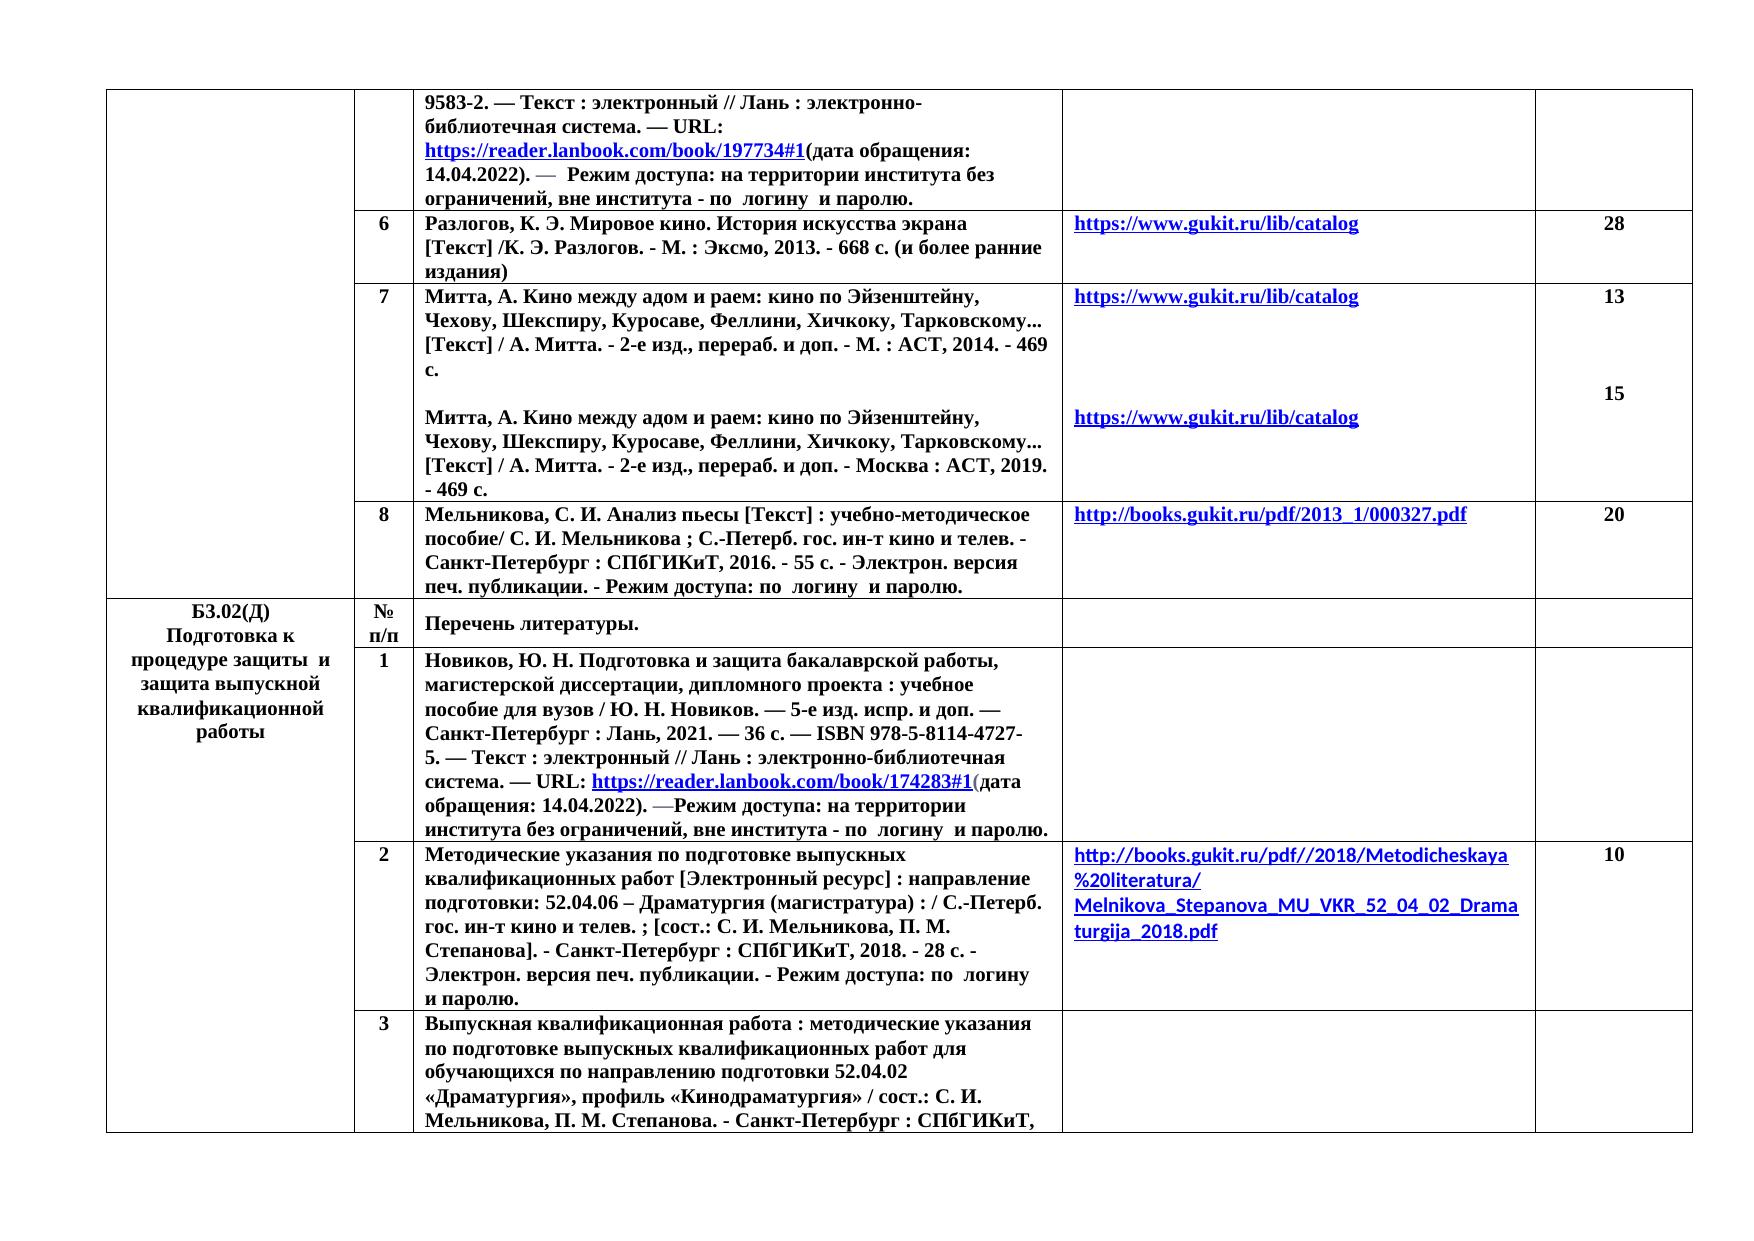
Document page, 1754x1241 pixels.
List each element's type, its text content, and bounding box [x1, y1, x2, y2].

table_cell [1063, 1011, 1535, 1132]
table_cell https://www.gukit.ru/lib/catalog [1063, 211, 1535, 283]
table_cell Мельникова, С. И. Анализ пьесы [Текст] : учебно-методическое пособие/ С. И. Мельникова ; С.-Петерб. гос. ин-т кино и телев. - Санкт-Петербург : СПбГИКиТ, 2016. - 55 с. - Электрон. версия печ. публикации. - Режим доступа: по логину и паролю. [414, 502, 1062, 598]
table_cell [1536, 599, 1692, 647]
table_cell 1 [355, 648, 413, 841]
table_cell 13 15 [1536, 284, 1692, 501]
table_cell Б3.02(Д) Подготовка к процедуре защиты и защита выпускной квалификационной работы [107, 599, 354, 1132]
table_cell [1536, 1011, 1692, 1132]
table_cell Методические указания по подготовке выпускных квалификационных работ [Электронный ресурс] : направление подготовки: 52.04.06 – Драматургия (магистратура) : / С.-Петерб. гос. ин-т кино и телев. ; [сост.: С. И. Мельникова, П. М. Степанова]. - Санкт-Петербург : СПбГИКиТ, 2018. - 28 с. - Электрон. версия печ. публикации. - Режим доступа: по логину и паролю. [414, 842, 1062, 1010]
table_cell https://www.gukit.ru/lib/catalog https://www.gukit.ru/lib/catalog [1063, 284, 1535, 501]
table_cell № п/п [355, 599, 413, 647]
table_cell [414, 90, 1062, 210]
table_cell Митта, А. Кино между адом и раем: кино по Эйзенштейну, Чехову, Шекспиру, Куросаве, Феллини, Хичкоку, Тарковскому... [Текст] / А. Митта. - 2-е изд., перераб. и доп. - М. : АСТ, 2014. - 469 с. Митта, А. Кино между адом и раем: кино по Эйзенштейну, Чехову, Шекспиру, Куросаве, Феллини, Хичкоку, Тарковскому... [Текст] / А. Митта. - 2-е изд., перераб. и доп. - Москва : АСТ, 2019. - 469 с. [414, 284, 1062, 501]
table_cell [1063, 648, 1535, 841]
table_cell http://books.gukit.ru/pdf//2018/Metodicheskaya%20literatura/Melnikova_Stepanova_MU_VKR_52_04_02_Dramaturgija_2018.pdf [1063, 842, 1535, 1010]
table_cell [1536, 648, 1692, 841]
table_cell 10 [1536, 842, 1692, 1010]
table_cell 2 [355, 842, 413, 1010]
table_cell [1063, 599, 1535, 647]
table_cell 3 [355, 1011, 413, 1132]
table_cell Новиков, Ю. Н. Подготовка и защита бакалаврской работы, магистерской диссертации, дипломного проекта : учебное пособие для вузов / Ю. Н. Новиков. — 5-е изд. испр. и доп. — Санкт-Петербург : Лань, 2021. — 36 с. — ISBN 978-5-8114-4727-5. — Текст : электронный // Лань : электронно-библиотечная система. — URL: https://reader.lanbook.com/book/174283#1(дата обращения: 14.04.2022). —Режим доступа: на территории института без ограничений, вне института - по логину и паролю. [414, 648, 1062, 841]
table_cell 7 [355, 284, 413, 501]
table_cell [1063, 90, 1535, 210]
table_cell [1536, 90, 1692, 210]
table_cell 5 [355, 90, 413, 210]
table_cell 28 [1536, 211, 1692, 283]
table_cell 8 [355, 502, 413, 598]
table_cell Перечень литературы. [414, 599, 1062, 647]
table_cell http://books.gukit.ru/pdf/2013_1/000327.pdf [1063, 502, 1535, 598]
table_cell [414, 1011, 1062, 1132]
table_cell Разлогов, К. Э. Мировое кино. История искусства экрана [Текст] /К. Э. Разлогов. - М. : Эксмо, 2013. - 668 с. (и более ранние издания) [414, 211, 1062, 283]
table_cell 6 [355, 211, 413, 283]
table_cell 20 [1536, 502, 1692, 598]
